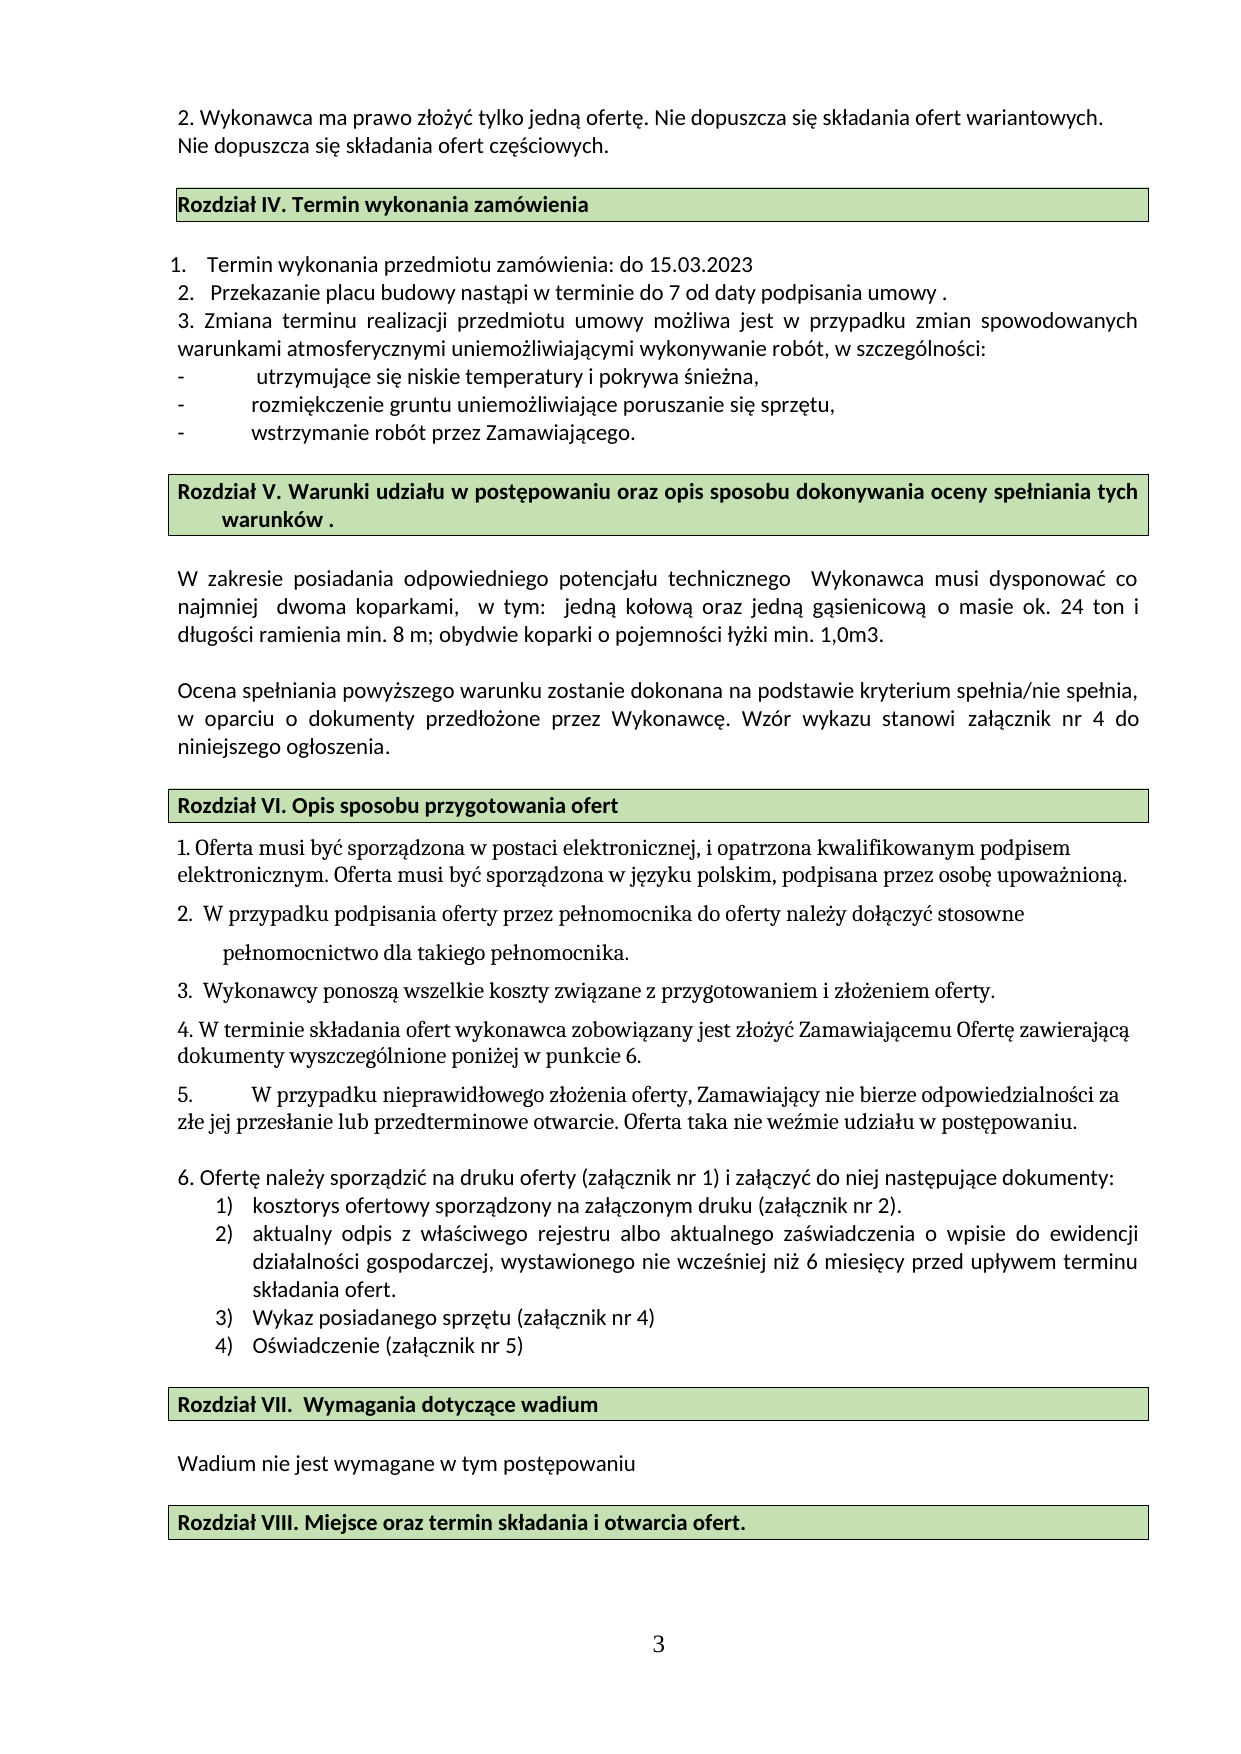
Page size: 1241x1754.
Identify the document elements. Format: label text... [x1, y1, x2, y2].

text Rozdział VI. Opis sposobu przygotowania ofert [169, 790, 1148, 822]
list Termin wykonania przedmiotu zamówienia: do 15.03.2023 [169, 250, 1140, 278]
text - utrzymujące się niskie temperatury i pokrywa śnieżna, [177, 362, 1140, 390]
text 1. Oferta musi być sporządzona w postaci elektronicznej, i opatrzona kwalifikowanym podpisem elektronicznym. Oferta musi być sporządzona w języku polskim, podpisana przez osobę upoważnioną. [177, 835, 1140, 888]
text 2. W przypadku podpisania oferty przez pełnomocnika do oferty należy dołączyć stosowne [177, 900, 1140, 927]
text 2. Przekazanie placu budowy nastąpi w terminie do 7 od daty podpisania umowy . [177, 278, 1140, 306]
text 2. Wykonawca ma prawo złożyć tylko jedną ofertę. Nie dopuszcza się składania ofert wariantowych. Nie dopuszcza się składania ofert częściowych. [177, 103, 1140, 159]
text - rozmiękczenie gruntu uniemożliwiające poruszanie się sprzętu, [177, 390, 1140, 418]
text Rozdział VII. Wymagania dotyczące wadium [169, 1388, 1148, 1420]
list Oświadczenie (załącznik nr 5) [215, 1331, 1140, 1359]
list kosztorys ofertowy sporządzony na załączonym druku (załącznik nr 2). [215, 1191, 1140, 1219]
text 5. W przypadku nieprawidłowego złożenia oferty, Zamawiający nie bierze odpowiedzialności za złe jej przesłanie lub przedterminowe otwarcie. Oferta taka nie weźmie udziału w postępowaniu. [177, 1082, 1140, 1135]
list aktualny odpis z właściwego rejestru albo aktualnego zaświadczenia o wpisie do ewidencji działalności gospodarczej, wystawionego nie wcześniej niż 6 miesięcy przed upływem terminu składania ofert. [215, 1219, 1140, 1303]
text Rozdział VIII. Miejsce oraz termin składania i otwarcia ofert. [169, 1506, 1148, 1539]
list Wykaz posiadanego sprzętu (załącznik nr 4) [215, 1303, 1140, 1331]
text Rozdział IV. Termin wykonania zamówienia [177, 189, 1148, 221]
text 3. Zmiana terminu realizacji przedmiotu umowy możliwa jest w przypadku zmian spowodowanych warunkami atmosferycznymi uniemożliwiającymi wykonywanie robót, w szczególności: [177, 306, 1140, 362]
text pełnomocnictwo dla takiego pełnomocnika. [177, 939, 1140, 966]
text - wstrzymanie robót przez Zamawiającego. [177, 418, 1140, 446]
text W zakresie posiadania odpowiedniego potencjału technicznego Wykonawca musi dysponować co najmniej dwoma koparkami, w tym: jedną kołową oraz jedną gąsienicową o masie ok. 24 ton i długości ramienia min. 8 m; obydwie koparki o pojemności łyżki min. 1,0m3. [177, 564, 1140, 648]
text 6. Ofertę należy sporządzić na druku oferty (załącznik nr 1) i załączyć do niej następujące dokumenty: [177, 1163, 1140, 1191]
text 3. Wykonawcy ponoszą wszelkie koszty związane z przygotowaniem i złożeniem oferty. [177, 978, 1140, 1004]
text Ocena spełniania powyższego warunku zostanie dokonana na podstawie kryterium spełnia/nie spełnia, w oparciu o dokumenty przedłożone przez Wykonawcę. Wzór wykazu stanowi załącznik nr 4 do niniejszego ogłoszenia. [177, 676, 1140, 760]
text 4. W terminie składania ofert wykonawca zobowiązany jest złożyć Zamawiającemu Ofertę zawierającą dokumenty wyszczególnione poniżej w punkcie 6. [177, 1017, 1140, 1070]
text Wadium nie jest wymagane w tym postępowaniu [177, 1449, 1140, 1477]
text Rozdział V. Warunki udziału w postępowaniu oraz opis sposobu dokonywania oceny spełniania tych warunków . [169, 475, 1148, 535]
